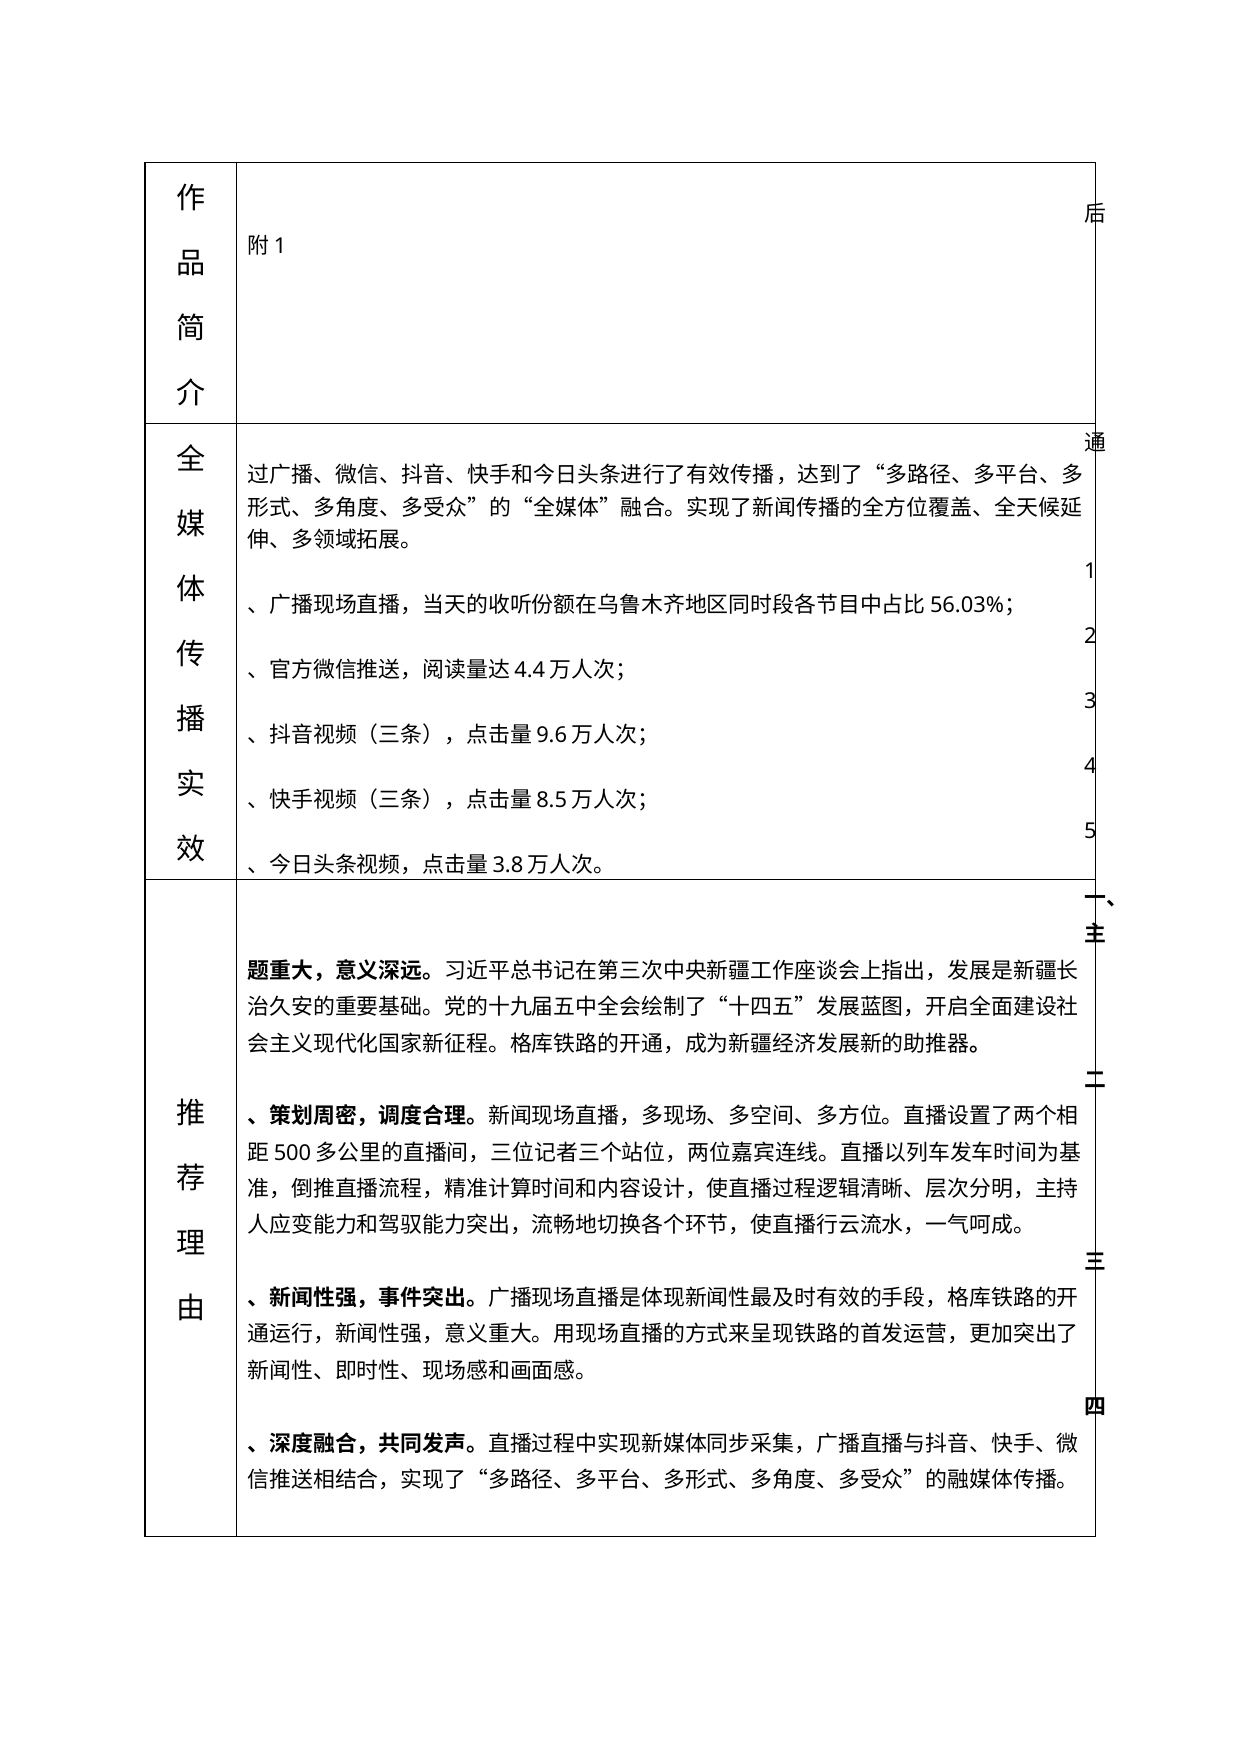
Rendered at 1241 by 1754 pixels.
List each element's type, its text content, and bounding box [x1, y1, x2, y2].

table_cell 全 媒 体 传 播 实 效 [146, 424, 236, 879]
table_cell 后附1 [237, 163, 1095, 423]
table_cell 推 荐 理 由 [146, 880, 236, 1536]
table_cell 通过广播、微信、抖音、快手和今日头条进行了有效传播，达到了“多路径、多平台、多形式、多角度、多受众”的“全媒体”融合。实现了新闻传播的全方位覆盖、全天候延伸、多领域拓展。 1、广播现场直播，当天的收听份额在乌鲁木齐地区同时段各节目中占比56.03%； 2、官方微信推送，阅读量达4.4万人次； 3、抖音视频（三条），点击量9.6万人次； 4、快手视频（三条），点击量8.5万人次； 5、今日头条视频，点击量3.8万人次。 [237, 424, 1095, 879]
table_cell 主题重大，意义深远。习近平总书记在第三次中央新疆工作座谈会上指出，发展是新疆长治久安的重要基础。党的十九届五中全会绘制了“十四五”发展蓝图，开启全面建设社会主义现代化国家新征程。格库铁路的开通，成为新疆经济发展新的助推器。 二、策划周密，调度合理。新闻现场直播，多现场、多空间、多方位。直播设置了两个相距500多公里的直播间，三位记者三个站位，两位嘉宾连线。直播以列车发车时间为基准，倒推直播流程，精准计算时间和内容设计，使直播过程逻辑清晰、层次分明，主持人应变能力和驾驭能力突出，流畅地切换各个环节，使直播行云流水，一气呵成。 三、新闻性强，事件突出。广播现场直播是体现新闻性最及时有效的手段，格库铁路的开通运行，新闻性强，意义重大。用现场直播的方式来呈现铁路的首发运营，更加突出了新闻性、即时性、现场感和画面感。 四、深度融合，共同发声。直播过程中实现新媒体同步采集，广播直播与抖音、快手、微信推送相结合，实现了“多路径、多平台、多形式、多角度、多受众”的融媒体传播。 签名： 2021年 月 日 [237, 880, 1095, 1536]
table_cell 作 品 简 介 [146, 163, 236, 423]
